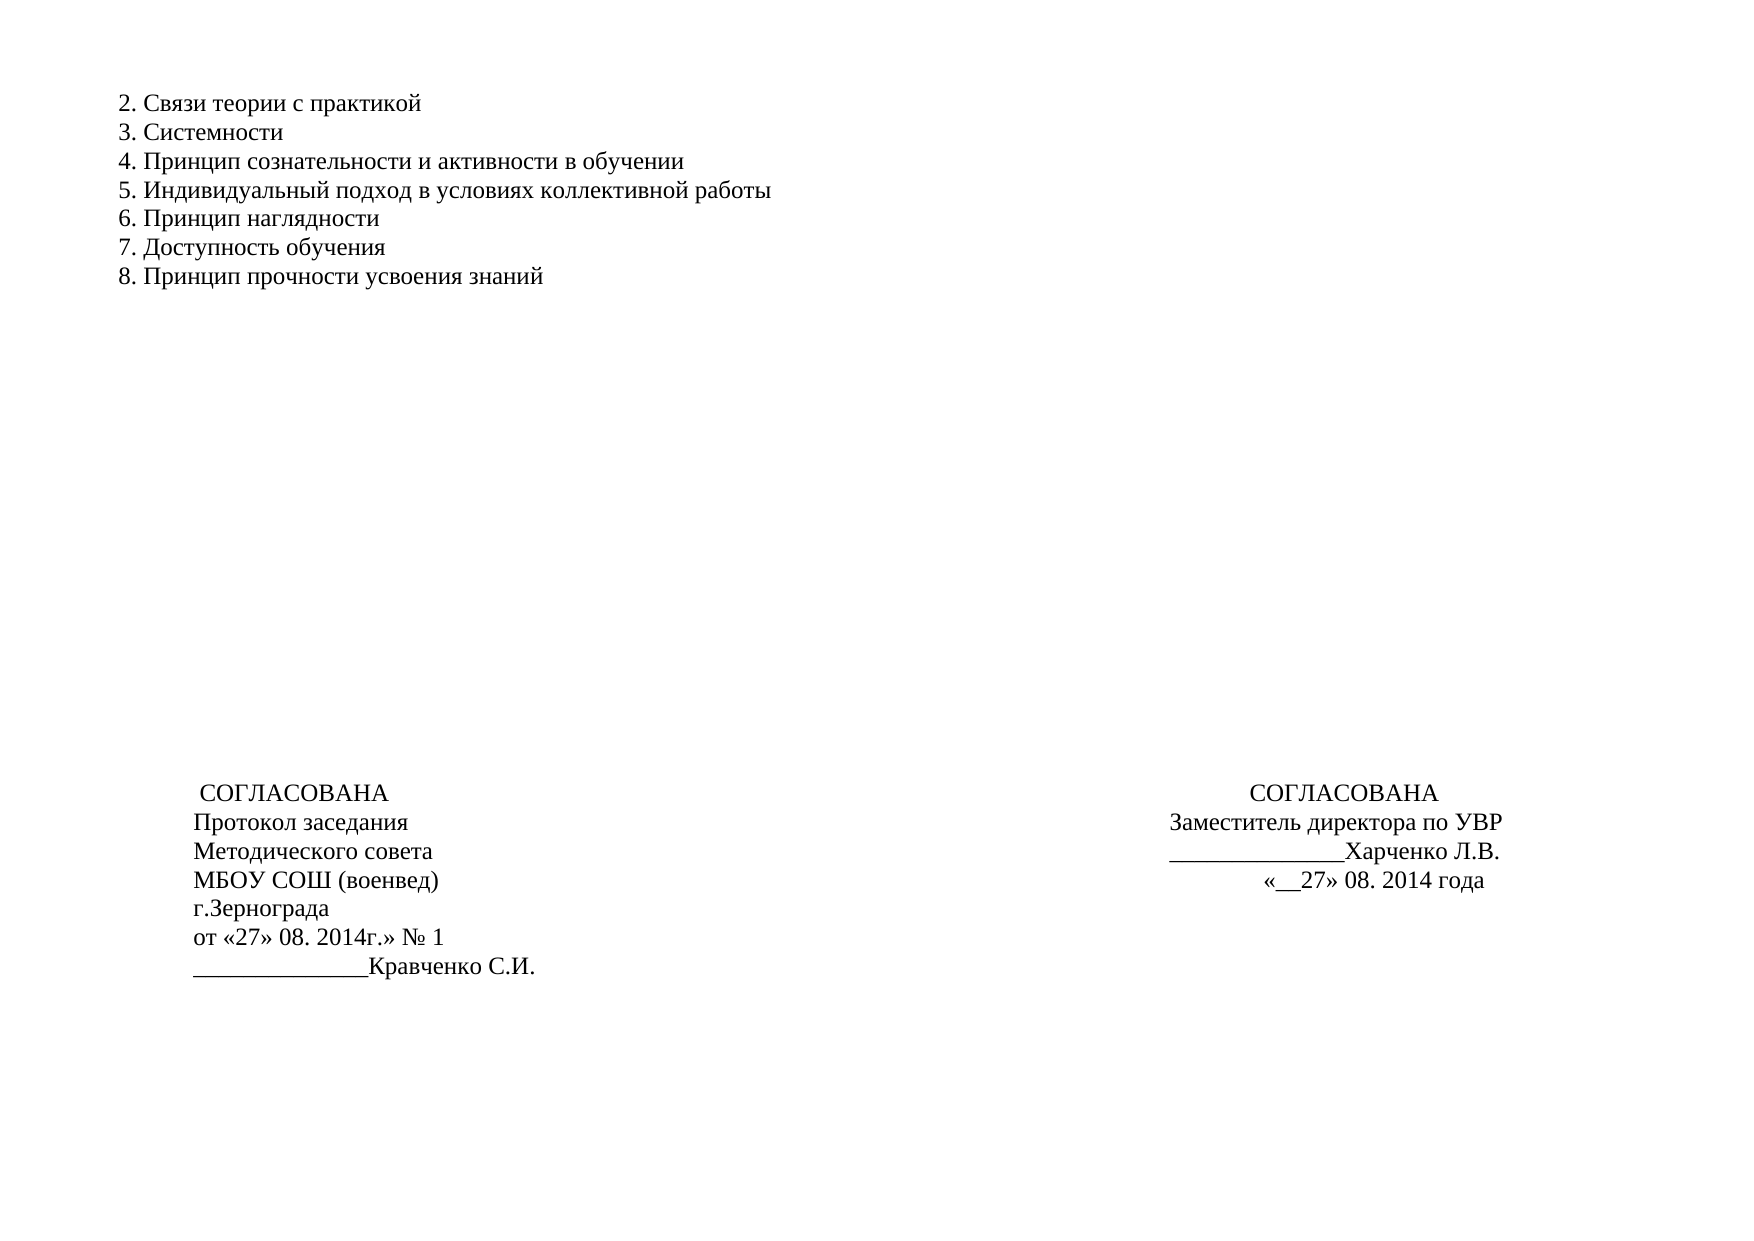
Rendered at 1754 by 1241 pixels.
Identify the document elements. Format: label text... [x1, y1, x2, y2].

text 6. Принцип наглядности [118, 203, 1636, 232]
text г.Зернограда [118, 893, 1636, 922]
text СОГЛАСОВАНА СОГЛАСОВАНА [118, 778, 1636, 807]
text 5. Индивидуальный подход в условиях коллективной работы [118, 175, 1636, 203]
text Протокол заседания Заместитель директора по УВР [118, 807, 1636, 836]
text 2. Связи теории с практикой [118, 88, 1636, 117]
text 4. Принцип сознательности и активности в обучении [118, 146, 1636, 175]
text 7. Доступность обучения [118, 232, 1636, 261]
text Методического совета ______________Харченко Л.В. [118, 836, 1636, 865]
text МБОУ СОШ (военвед) «__27» 08. 2014 года [118, 865, 1636, 893]
text 3. Системности [118, 117, 1636, 146]
text от «27» 08. 2014г.» № 1 [118, 922, 1636, 951]
text ______________Кравченко С.И. [118, 951, 1636, 980]
text 8. Принцип прочности усвоения знаний [118, 261, 1636, 290]
